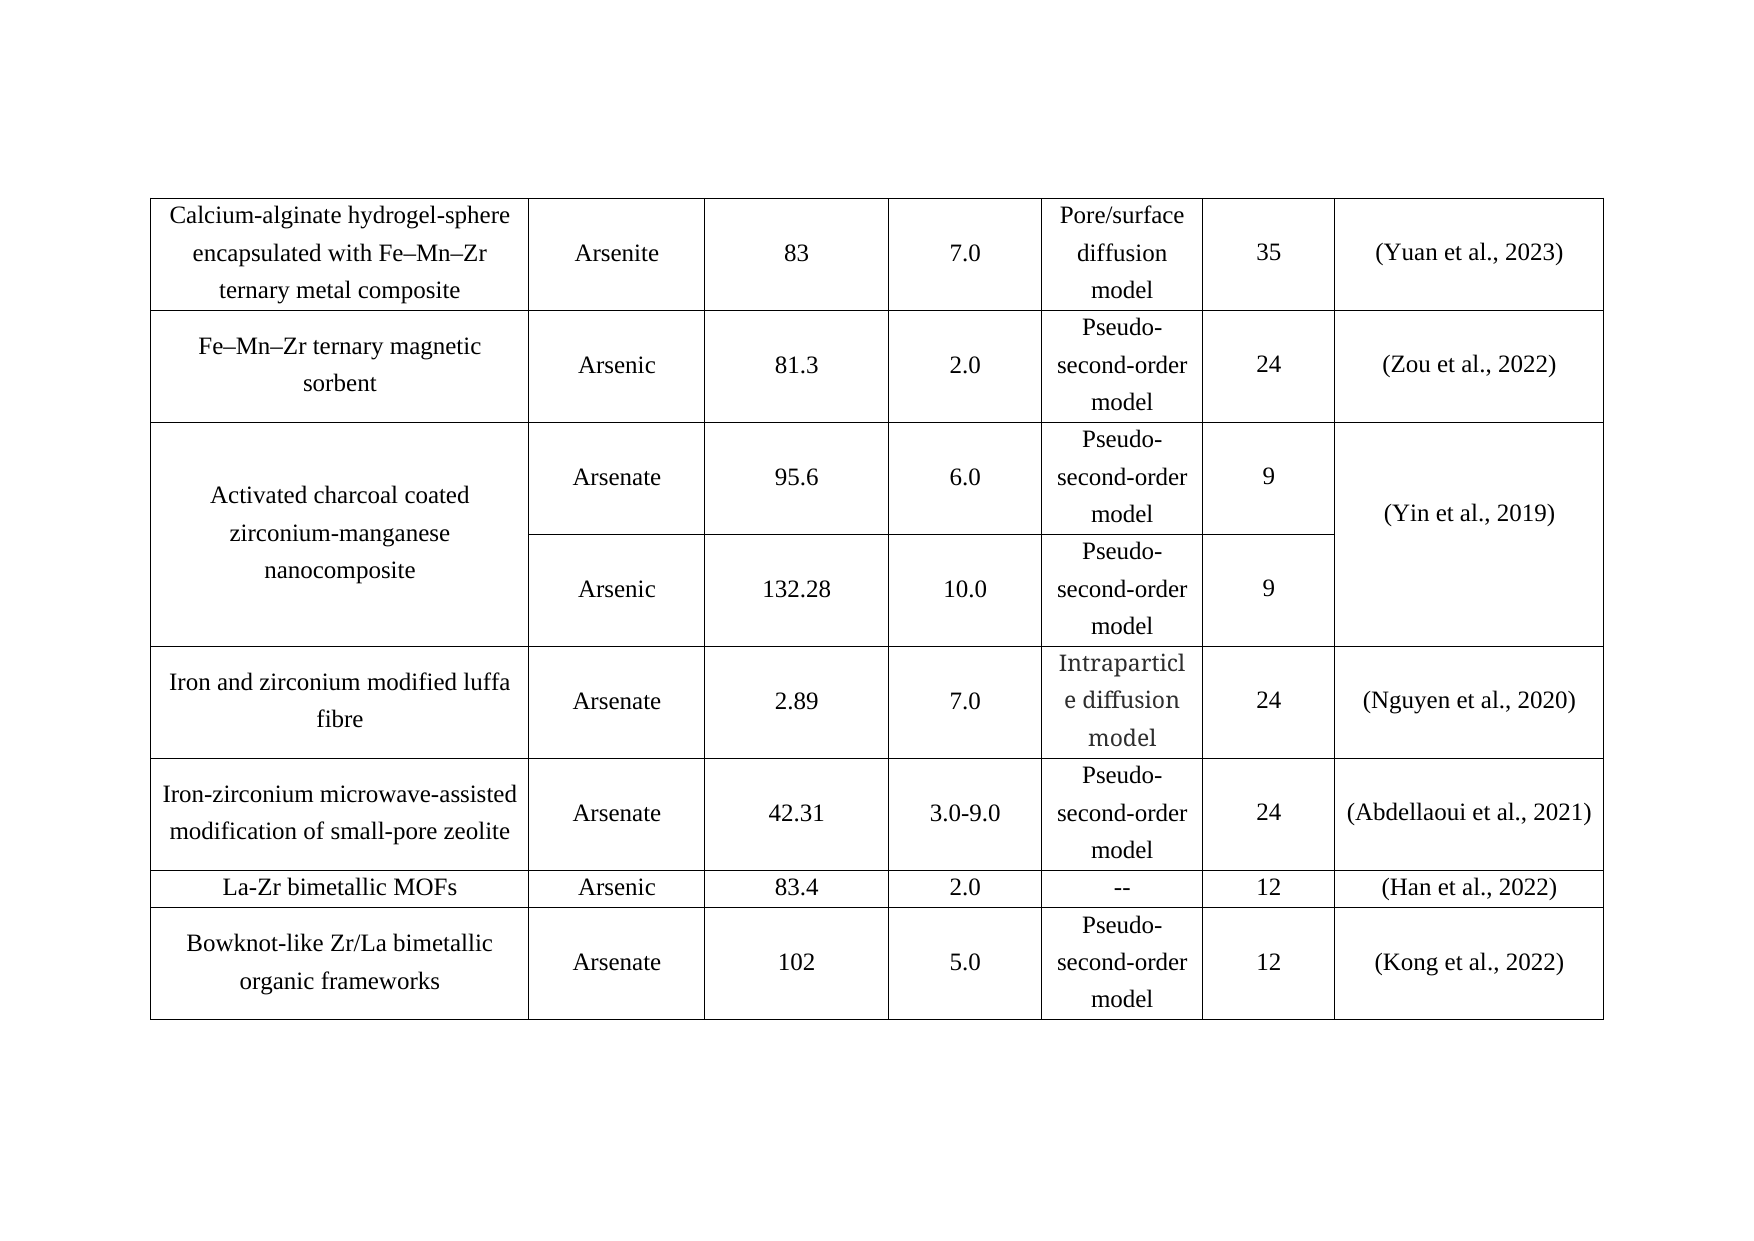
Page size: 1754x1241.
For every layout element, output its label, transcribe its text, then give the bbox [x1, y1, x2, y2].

table_cell Arsenate [529, 423, 704, 533]
table_cell Pseudo-second-order model [1042, 908, 1202, 1019]
table_cell Arsenic [529, 311, 704, 422]
table_cell Intraparticle diffusion model [1042, 647, 1202, 757]
table_cell 24 [1203, 647, 1334, 757]
table_cell 3.0-9.0 [889, 759, 1041, 869]
table_cell (Abdellaoui et al., 2021) [1335, 759, 1603, 869]
table_cell Pseudo-second-order model [1042, 759, 1202, 869]
table_cell 7.0 [889, 647, 1041, 757]
table_cell 2.89 [705, 647, 888, 757]
table_cell Iron and zirconium modified luffa fibre [151, 647, 528, 757]
table_cell (Yuan et al., 2023) [1335, 199, 1603, 309]
table_cell 5.0 [889, 908, 1041, 1019]
table_cell 2.0 [889, 871, 1041, 907]
table_cell 83.4 [705, 871, 888, 907]
table_cell 9 [1203, 535, 1334, 646]
table_cell 7.0 [889, 199, 1041, 309]
table_cell (Yin et al., 2019) [1335, 423, 1603, 646]
table_cell 12 [1203, 871, 1334, 907]
table_cell Pseudo-second-order model [1042, 423, 1202, 533]
table_cell Arsenic [529, 871, 704, 907]
table_cell Iron-zirconium microwave-assisted modification of small-pore zeolite [151, 759, 528, 869]
table_cell 24 [1203, 759, 1334, 869]
table_cell (Han et al., 2022) [1335, 871, 1603, 907]
table_cell Pseudo-second-order model [1042, 311, 1202, 422]
table_cell -- [1042, 871, 1202, 907]
table_cell 9 [1203, 423, 1334, 533]
table_cell Activated charcoal coated zirconium-manganese nanocomposite [151, 423, 528, 646]
table_cell La-Zr bimetallic MOFs [151, 871, 528, 907]
table_cell 12 [1203, 908, 1334, 1019]
table_cell 6.0 [889, 423, 1041, 533]
table_cell 95.6 [705, 423, 888, 533]
table_cell Arsenate [529, 759, 704, 869]
table_cell 83 [705, 199, 888, 309]
table_cell Pore/surface diffusion model [1042, 199, 1202, 309]
table_cell Pseudo-second-order model [1042, 535, 1202, 646]
table_cell (Zou et al., 2022) [1335, 311, 1603, 422]
table_cell Calcium-alginate hydrogel-sphere encapsulated with Fe–Mn–Zr ternary metal composite [151, 199, 528, 309]
table_cell (Kong et al., 2022) [1335, 908, 1603, 1019]
table_cell 81.3 [705, 311, 888, 422]
table_cell Arsenite [529, 199, 704, 309]
table_cell 2.0 [889, 311, 1041, 422]
table_cell Arsenate [529, 908, 704, 1019]
table_cell 132.28 [705, 535, 888, 646]
table_cell Arsenate [529, 647, 704, 757]
table_cell 35 [1203, 199, 1334, 309]
table_cell 102 [705, 908, 888, 1019]
table_cell Bowknot-like Zr/La bimetallic organic frameworks [151, 908, 528, 1019]
table_cell Arsenic [529, 535, 704, 646]
table_cell Fe–Mn–Zr ternary magnetic sorbent [151, 311, 528, 422]
table_cell (Nguyen et al., 2020) [1335, 647, 1603, 757]
table_cell 24 [1203, 311, 1334, 422]
table_cell 10.0 [889, 535, 1041, 646]
table_cell 42.31 [705, 759, 888, 869]
